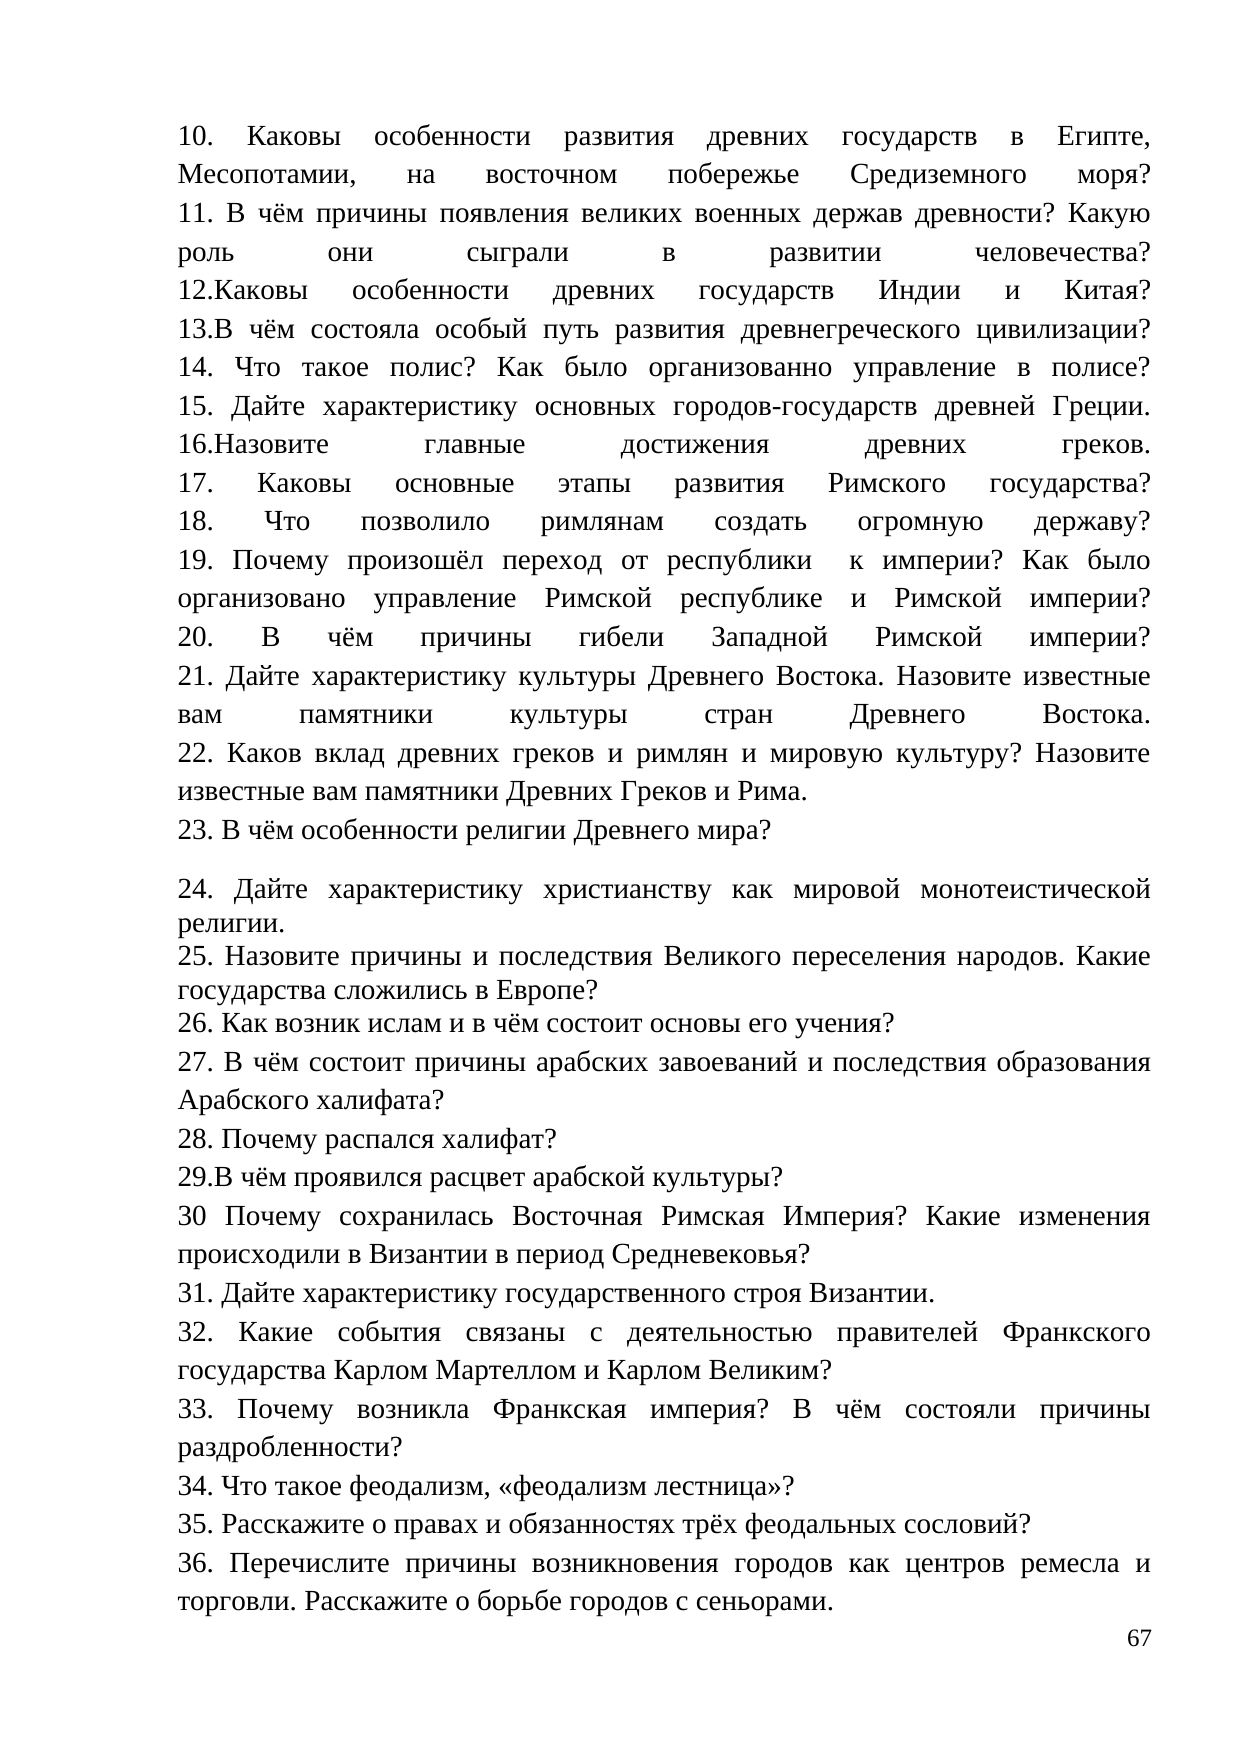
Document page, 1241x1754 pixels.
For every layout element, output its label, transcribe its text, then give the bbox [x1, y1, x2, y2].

list 33. Почему возникла Франкская империя? В чём состояли причины раздробленности? [177, 1391, 1152, 1463]
list 30 Почему сохранилась Восточная Римская Империя? Какие изменения происходили в Византии в период Средневековья? [177, 1198, 1152, 1270]
list 34. Что такое феодализм, «феодализм лестница»? [177, 1468, 1152, 1501]
list 28. Почему распался халифат? [177, 1121, 1152, 1154]
list 26. Как возник ислам и в чём состоит основы его учения? [177, 1005, 1152, 1039]
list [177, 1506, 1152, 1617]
text 24. Дайте характеристику христианству как мировой монотеистической религии. [177, 871, 1152, 938]
list 27. В чём состоит причины арабских завоеваний и последствия образования Арабского халифата? [177, 1044, 1152, 1116]
list 31. Дайте характеристику государственного строя Византии. [177, 1275, 1152, 1309]
list 32. Какие события связаны с деятельностью правителей Франкского государства Карлом Мартеллом и Карлом Великим? [177, 1314, 1152, 1386]
list 23. В чём особенности религии Древнего мира? [177, 812, 1152, 845]
list 29.В чём проявился расцвет арабской культуры? [177, 1159, 1152, 1193]
text 25. Назовите причины и последствия Великого переселения народов. Какие государства сложились в Европе? [177, 938, 1152, 1005]
list 10. Каковы особенности развития древних государств в Египте, Месопотамии, на восточном побережье Средиземного моря? 11. В чём причины появления великих военных держав древности? Какую роль они сыграли в развитии человечества? 12.Каковы особенности древних государств Индии и Китая? 13.В чём состояла особый путь развития древнегреческого цивилизации? 14. Что такое полис? Как было организованно управление в полисе? 15. Дайте характеристику основных городов-государств древней Греции. 16.Назовите главные достижения древних греков. 17. Каковы основные этапы развития Римского государства? 18. Что позволило римлянам создать огромную державу? 19. Почему произошёл переход от республики к империи? Как было организовано управление Римской республике и Римской империи? 20. В чём причины гибели Западной Римской империи? 21. Дайте характеристику культуры Древнего Востока. Назовите известные вам памятники культуры стран Древнего Востока. 22. Каков вклад древних греков и римлян и мировую культуру? Назовите известные вам памятники Древних Греков и Рима. [177, 118, 1152, 807]
